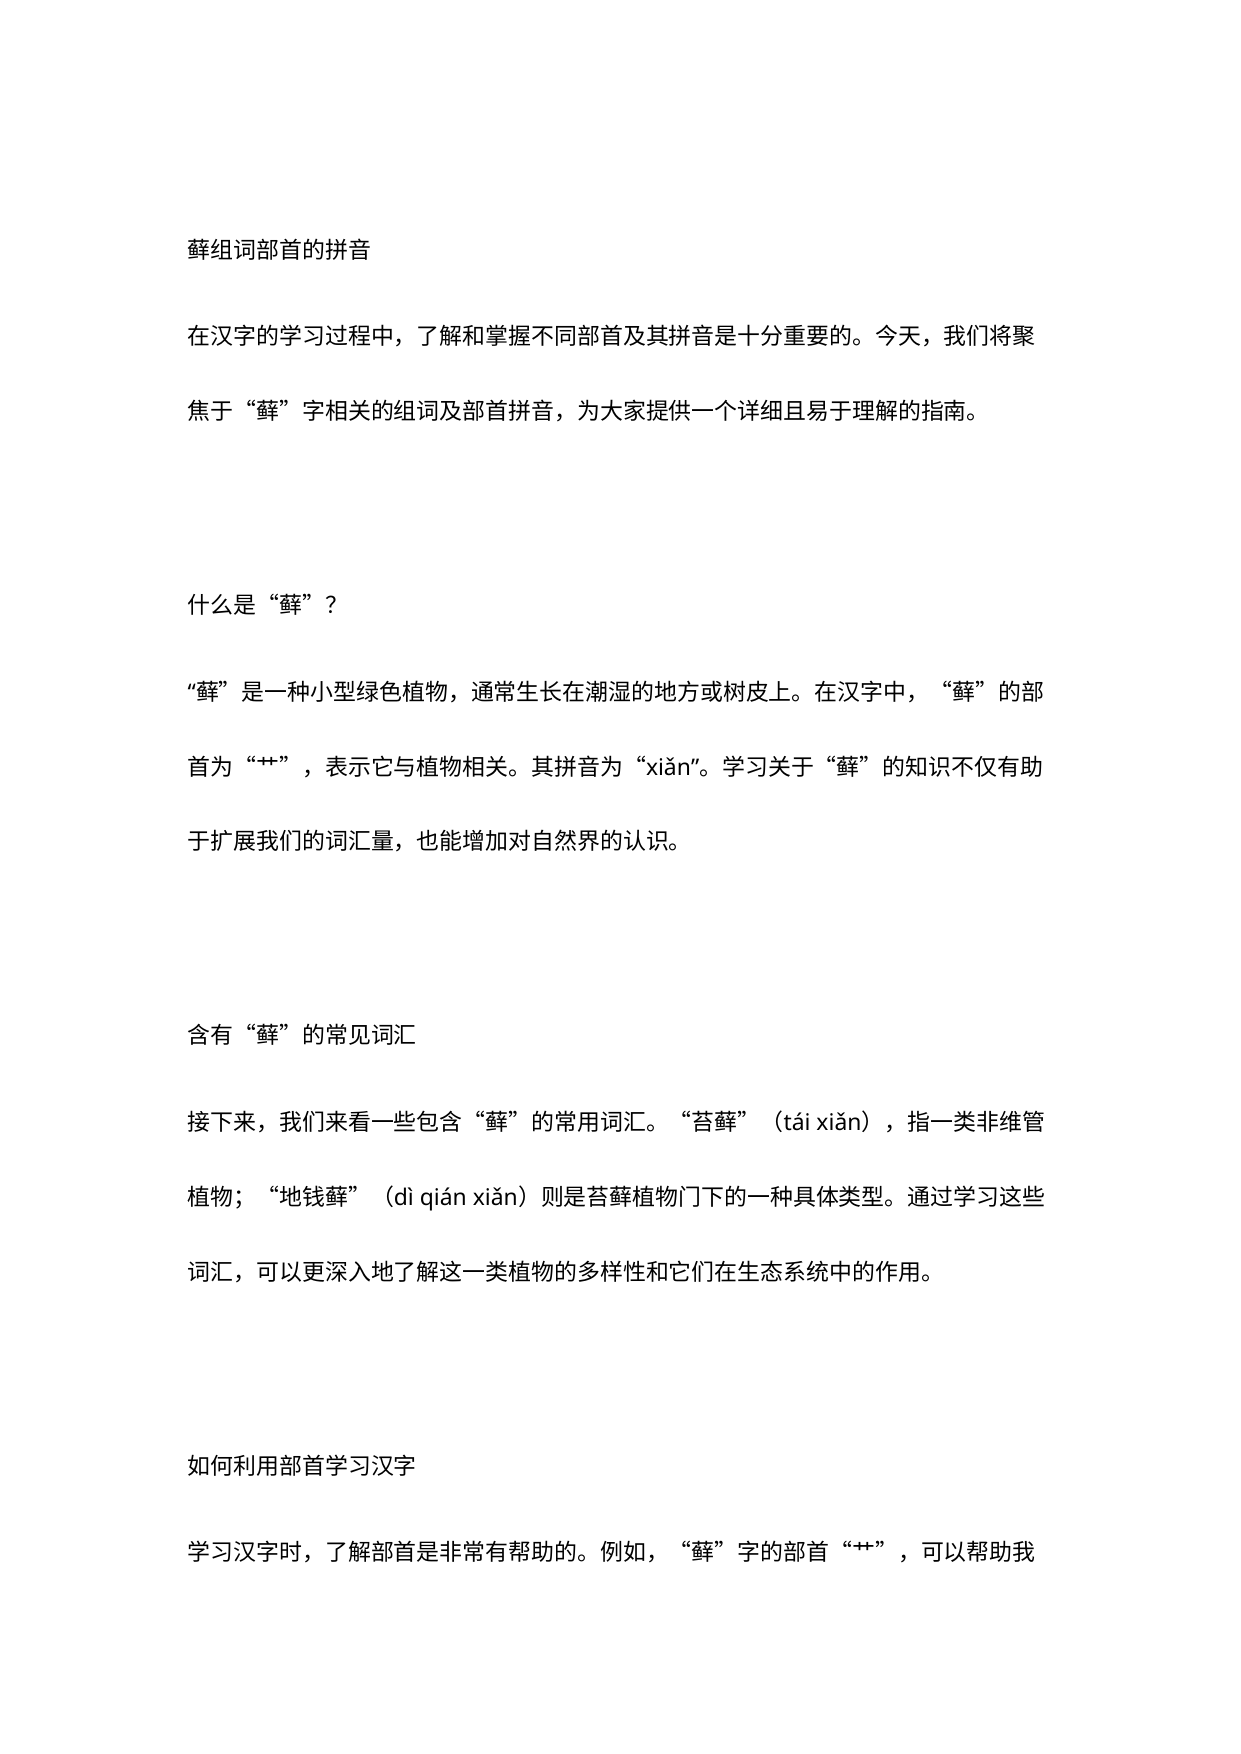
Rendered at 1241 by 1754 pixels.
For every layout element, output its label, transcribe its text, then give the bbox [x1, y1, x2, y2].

text 藓组词部首的拼音 [187, 216, 1053, 281]
text 含有“藓”的常见词汇 [187, 1002, 1053, 1067]
text 在汉字的学习过程中，了解和掌握不同部首及其拼音是十分重要的。今天，我们将聚焦于“藓”字相关的组词及部首拼音，为大家提供一个详细且易于理解的指南。 [187, 302, 1053, 442]
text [187, 1518, 1053, 1583]
text 如何利用部首学习汉字 [187, 1432, 1053, 1497]
text 接下来，我们来看一些包含“藓”的常用词汇。“苔藓”（tái xiǎn），指一类非维管植物；“地钱藓”（dì qián xiǎn）则是苔藓植物门下的一种具体类型。通过学习这些词汇，可以更深入地了解这一类植物的多样性和它们在生态系统中的作用。 [187, 1088, 1053, 1302]
text 什么是“藓”？ [187, 571, 1053, 636]
text “藓”是一种小型绿色植物，通常生长在潮湿的地方或树皮上。在汉字中，“藓”的部首为“艹”，表示它与植物相关。其拼音为“xiǎn”。学习关于“藓”的知识不仅有助于扩展我们的词汇量，也能增加对自然界的认识。 [187, 658, 1053, 872]
